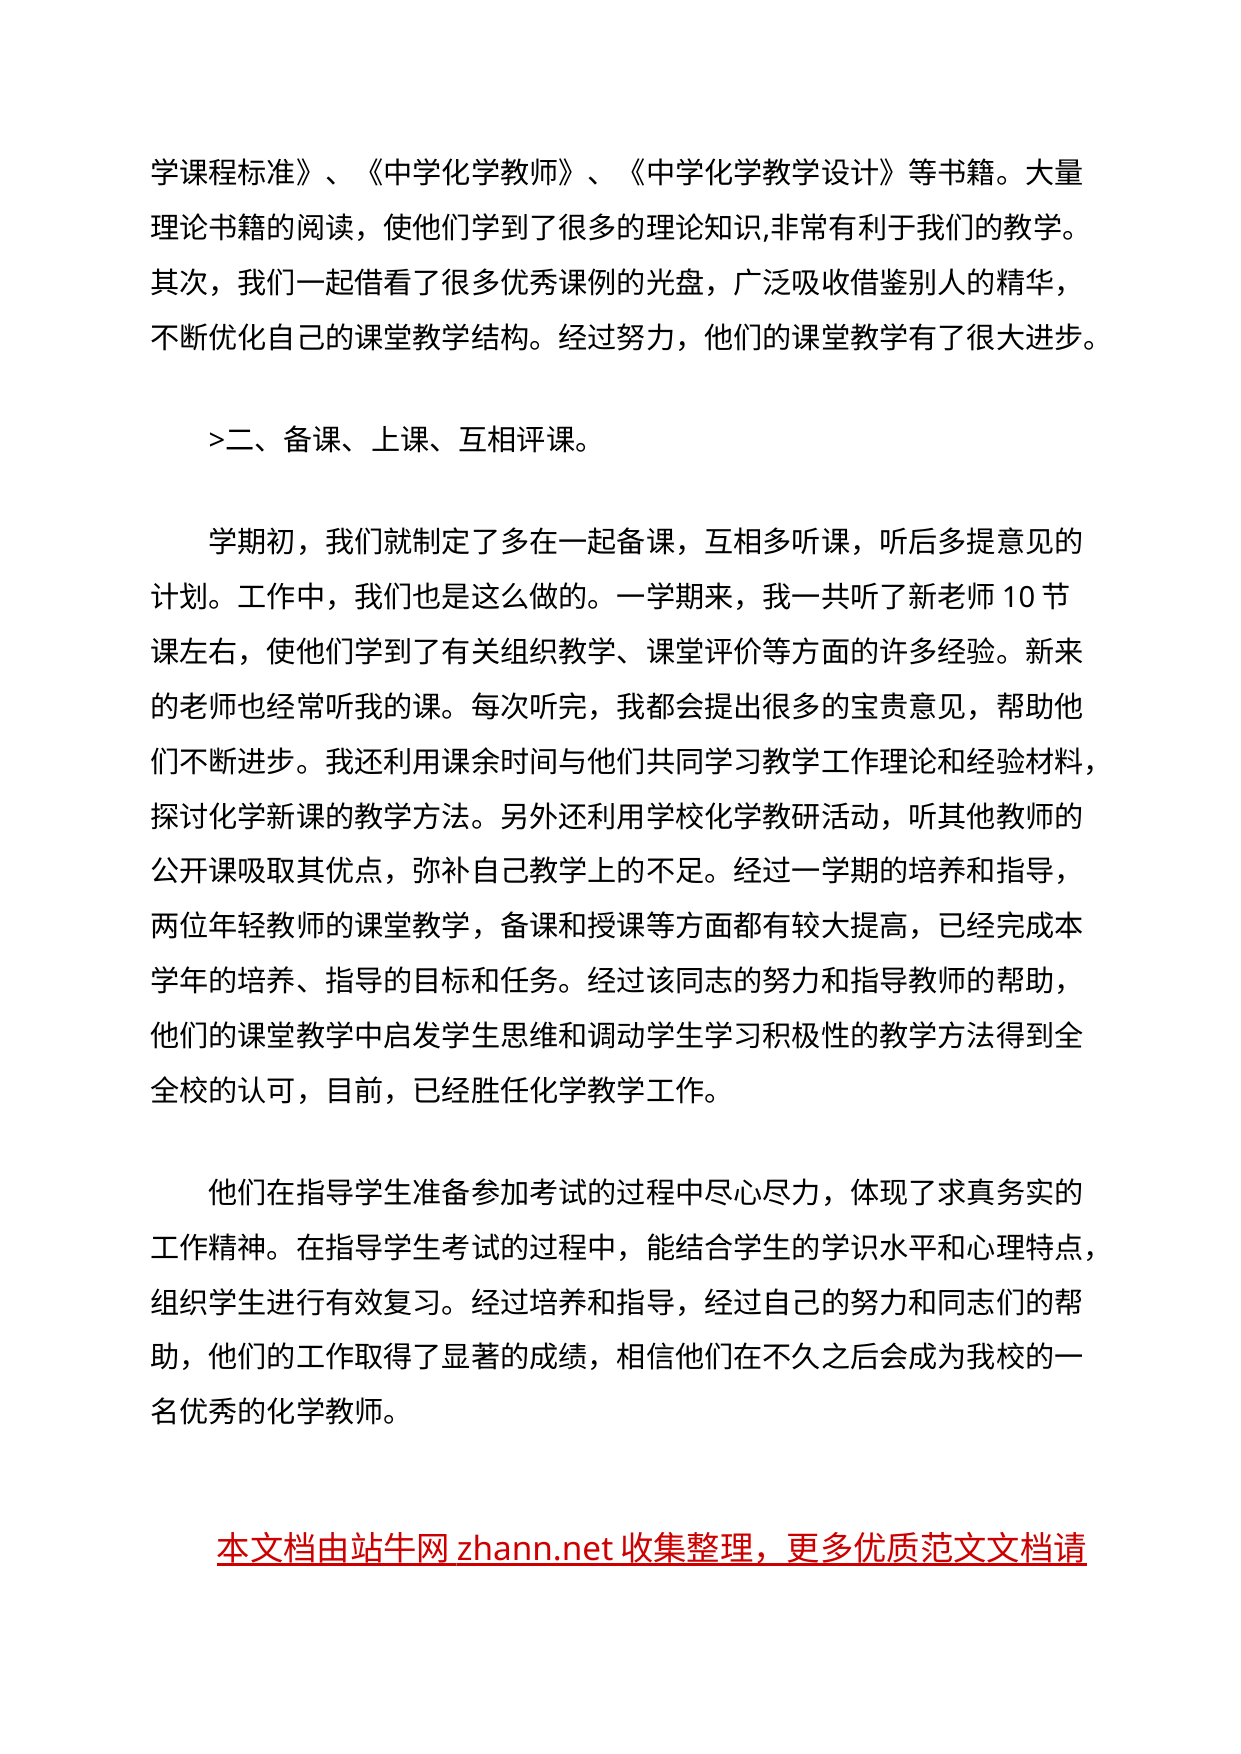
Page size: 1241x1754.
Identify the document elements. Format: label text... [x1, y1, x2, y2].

text >二、备课、上课、互相评课。 [150, 417, 1090, 459]
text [150, 150, 1090, 357]
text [150, 1522, 1090, 1570]
text 学期初，我们就制定了多在一起备课，互相多听课，听后多提意见的计划。工作中，我们也是这么做的。一学期来，我一共听了新老师10节课左右，使他们学到了有关组织教学、课堂评价等方面的许多经验。新来的老师也经常听我的课。每次听完，我都会提出很多的宝贵意见，帮助他们不断进步。我还利用课余时间与他们共同学习教学工作理论和经验材料，探讨化学新课的教学方法。另外还利用学校化学教研活动，听其他教师的公开课吸取其优点，弥补自己教学上的不足。经过一学期的培养和指导，两位年轻教师的课堂教学，备课和授课等方面都有较大提高，已经完成本学年的培养、指导的目标和任务。经过该同志的努力和指导教师的帮助，他们的课堂教学中启发学生思维和调动学生学习积极性的教学方法得到全全校的认可，目前，已经胜任化学教学工作。 [150, 518, 1090, 1110]
text 他们在指导学生准备参加考试的过程中尽心尽力，体现了求真务实的工作精神。在指导学生考试的过程中，能结合学生的学识水平和心理特点，组织学生进行有效复习。经过培养和指导，经过自己的努力和同志们的帮助，他们的工作取得了显著的成绩，相信他们在不久之后会成为我校的一名优秀的化学教师。 [150, 1169, 1090, 1431]
